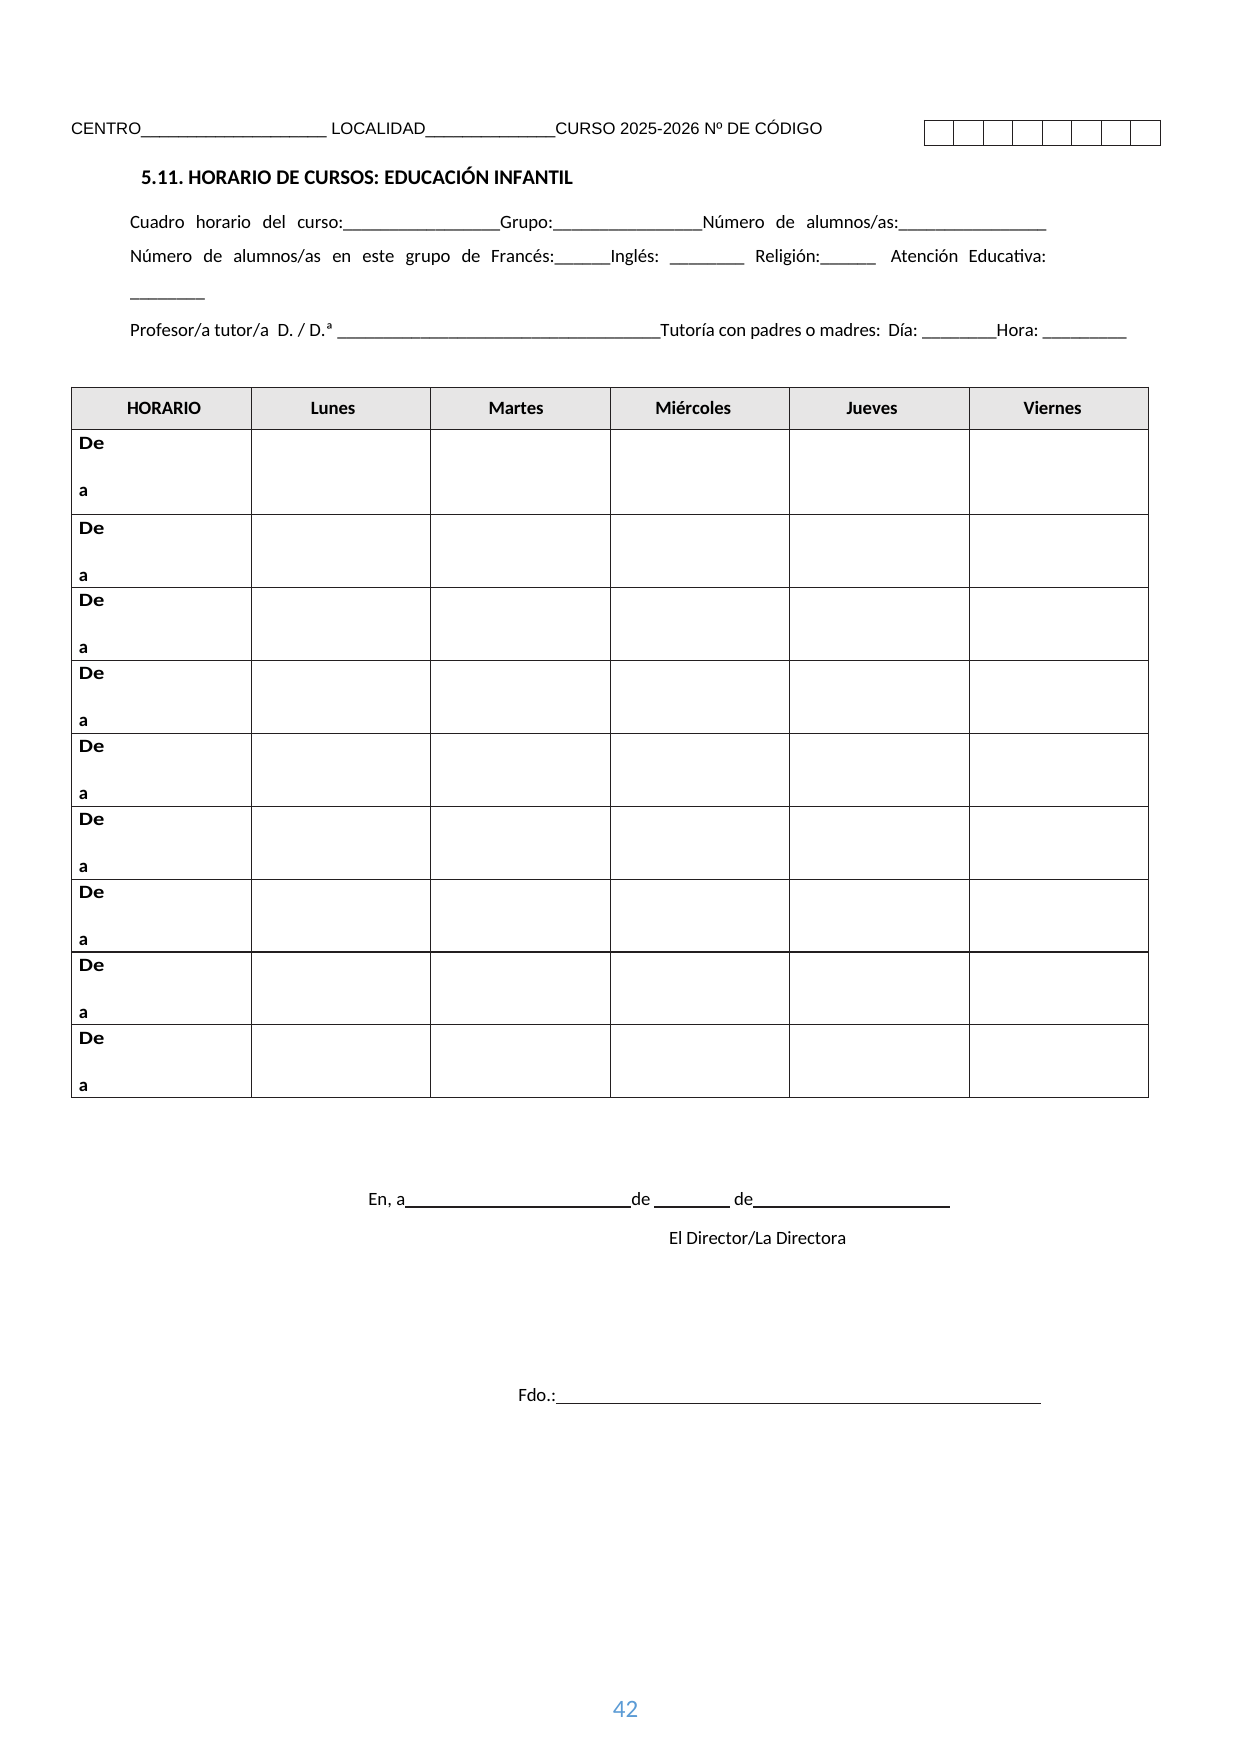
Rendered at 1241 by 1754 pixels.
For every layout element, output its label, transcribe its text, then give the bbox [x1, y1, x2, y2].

text Profesor/a tutor/a D. / D.ª ___________________________________Tutoría con padres o madres: Día: ________Hora: _________ [130, 318, 1141, 341]
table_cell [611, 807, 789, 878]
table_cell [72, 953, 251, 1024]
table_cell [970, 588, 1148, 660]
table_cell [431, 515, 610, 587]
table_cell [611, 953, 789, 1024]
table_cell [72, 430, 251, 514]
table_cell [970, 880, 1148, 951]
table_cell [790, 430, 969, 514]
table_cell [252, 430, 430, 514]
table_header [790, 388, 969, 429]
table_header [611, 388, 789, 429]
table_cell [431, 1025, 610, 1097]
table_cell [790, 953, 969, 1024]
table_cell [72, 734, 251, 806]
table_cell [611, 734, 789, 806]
text El Director/La Directora [368, 1226, 1147, 1249]
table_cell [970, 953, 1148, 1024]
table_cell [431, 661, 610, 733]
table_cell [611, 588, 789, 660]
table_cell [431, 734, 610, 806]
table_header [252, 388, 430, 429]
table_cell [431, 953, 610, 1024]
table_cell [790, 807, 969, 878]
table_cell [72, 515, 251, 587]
text Cuadro horario del curso:_________________Grupo:________________Número de alumnos/as:________________ Número de alumnos/as en este grupo de Francés:______Inglés: ________ Religión:______ Atención Educativa: ________ [130, 211, 1047, 302]
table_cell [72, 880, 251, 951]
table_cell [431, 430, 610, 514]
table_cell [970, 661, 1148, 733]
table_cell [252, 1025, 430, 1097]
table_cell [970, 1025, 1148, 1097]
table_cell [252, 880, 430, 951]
text Fdo.: [84, 1383, 1180, 1406]
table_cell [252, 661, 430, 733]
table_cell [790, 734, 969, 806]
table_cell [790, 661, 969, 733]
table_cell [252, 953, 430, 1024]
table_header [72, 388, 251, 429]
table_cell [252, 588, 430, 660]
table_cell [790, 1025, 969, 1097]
text 5.11. Horario de cursos: Educación Infantil [71, 164, 1180, 190]
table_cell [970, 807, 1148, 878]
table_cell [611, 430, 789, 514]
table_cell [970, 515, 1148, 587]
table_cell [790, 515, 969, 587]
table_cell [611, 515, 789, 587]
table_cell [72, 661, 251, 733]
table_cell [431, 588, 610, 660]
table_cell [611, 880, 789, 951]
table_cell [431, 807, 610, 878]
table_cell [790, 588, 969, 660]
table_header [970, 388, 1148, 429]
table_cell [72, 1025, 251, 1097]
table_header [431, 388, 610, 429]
text En, a de de [368, 1187, 1147, 1210]
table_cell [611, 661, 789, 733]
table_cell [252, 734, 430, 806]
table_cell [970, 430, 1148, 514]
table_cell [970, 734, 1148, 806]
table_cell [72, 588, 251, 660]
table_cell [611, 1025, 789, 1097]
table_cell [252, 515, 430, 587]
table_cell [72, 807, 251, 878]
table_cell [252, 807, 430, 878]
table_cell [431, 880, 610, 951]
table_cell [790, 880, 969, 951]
